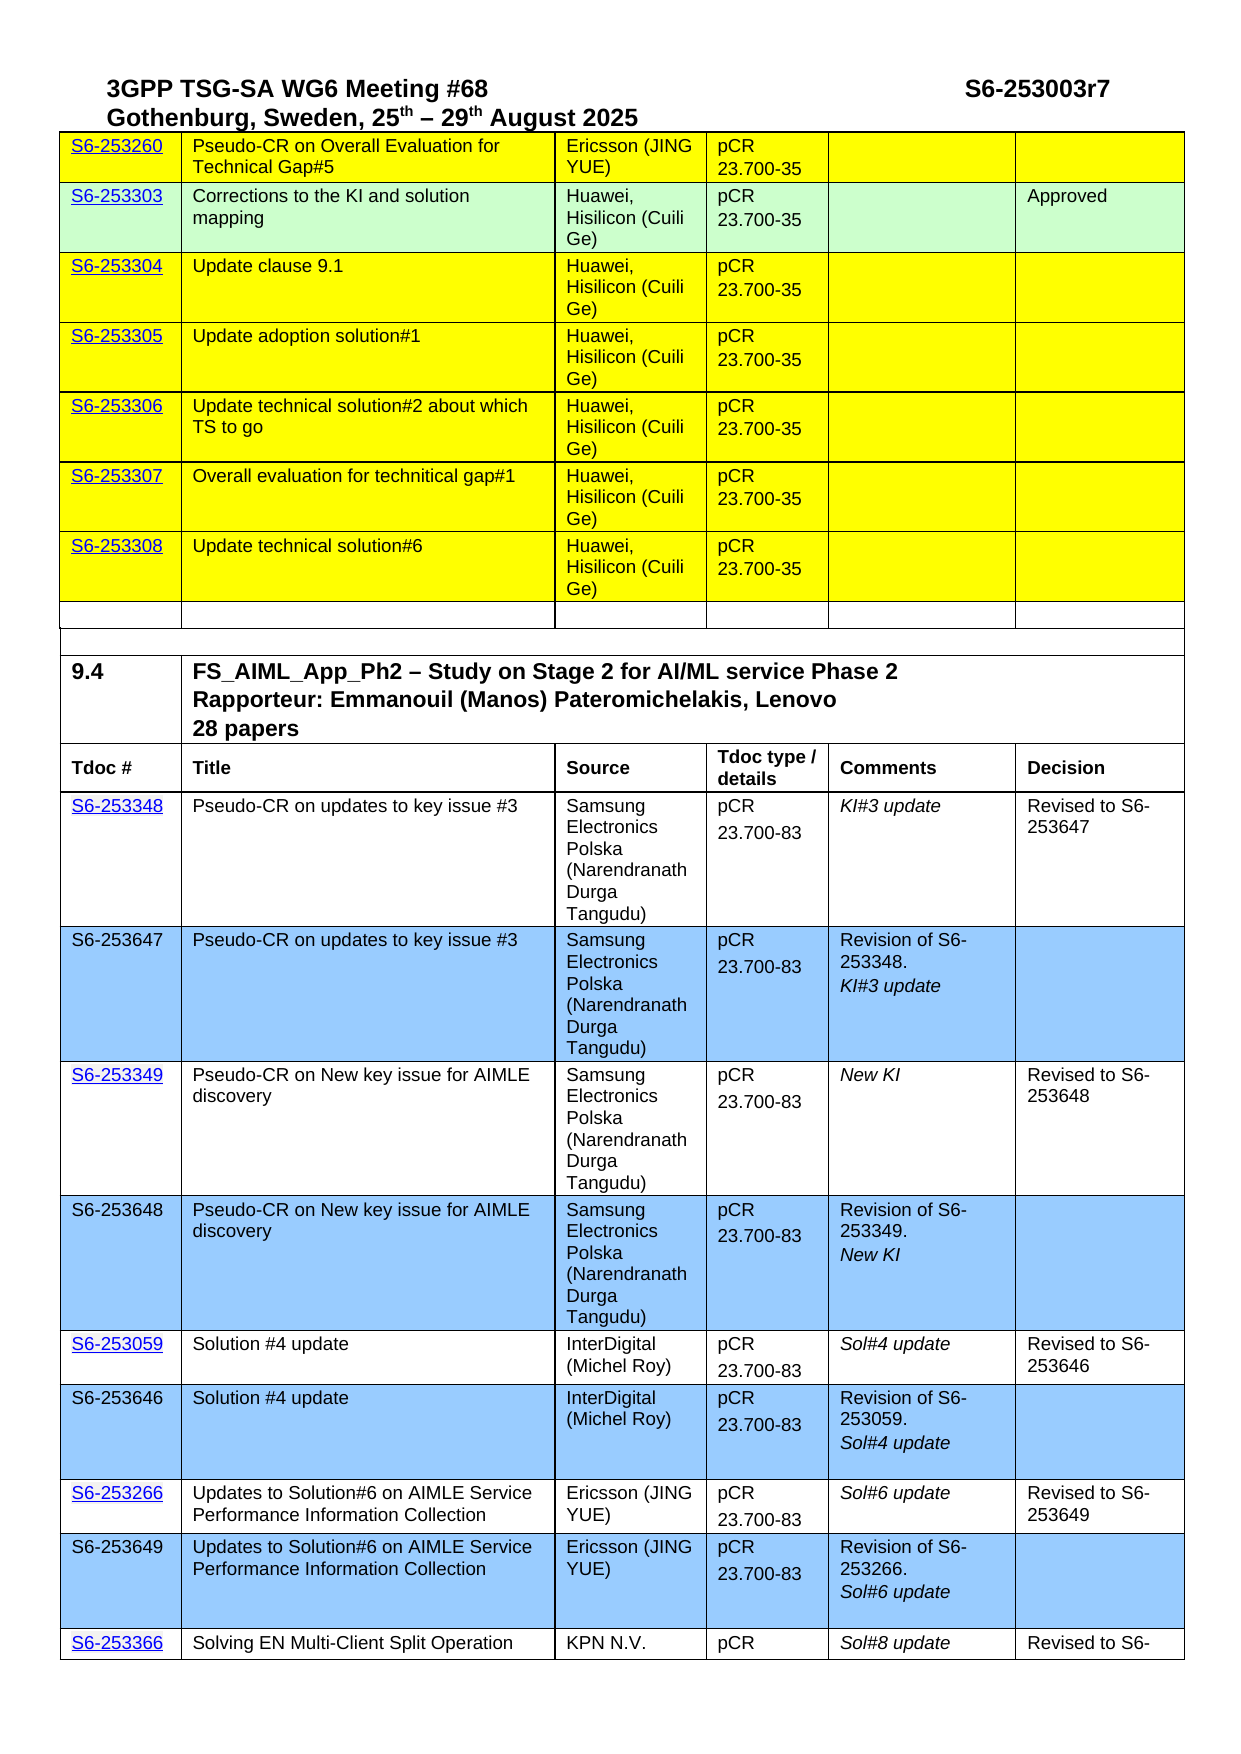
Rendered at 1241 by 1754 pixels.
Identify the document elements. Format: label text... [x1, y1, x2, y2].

table_cell KI#3 update [829, 793, 1015, 926]
table_cell [829, 183, 1015, 252]
table_cell [829, 323, 1015, 391]
table_cell Huawei, Hisilicon (Cuili Ge) [556, 393, 706, 461]
table_cell Tdoc # [61, 744, 181, 791]
table_cell Huawei, Hisilicon (Cuili Ge) [556, 532, 706, 601]
table_cell Huawei, Hisilicon (Cuili Ge) [556, 253, 706, 322]
table_cell Revision of S6-253348. KI#3 update [829, 927, 1015, 1061]
table_cell Comments [829, 744, 1015, 791]
table_cell Revised to S6-253649 [1016, 1480, 1184, 1533]
table_cell New KI [829, 1062, 1015, 1195]
table_cell Ericsson (JING YUE) [556, 133, 706, 182]
table_cell Pseudo-CR on Overall Evaluation for Technical Gap#5 [182, 133, 554, 182]
table_cell Samsung Electronics Polska (Narendranath Durga Tangudu) [556, 927, 706, 1061]
table_cell [556, 602, 706, 628]
table_cell Samsung Electronics Polska (Narendranath Durga Tangudu) [556, 793, 706, 926]
table_cell S6-253646 [61, 1385, 181, 1479]
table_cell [182, 1629, 554, 1659]
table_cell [556, 1629, 706, 1659]
table_cell pCR 23.700-83 [707, 1629, 828, 1659]
table_cell Huawei, Hisilicon (Cuili Ge) [556, 463, 706, 531]
table_cell Revision of S6-253059. Sol#4 update [829, 1385, 1015, 1479]
table_cell [1016, 133, 1184, 182]
table_cell Huawei, Hisilicon (Cuili Ge) [556, 183, 706, 252]
table_cell pCR 23.700-35 [707, 133, 828, 182]
table_cell S6-253307 [60, 463, 181, 531]
table_cell Revised to S6-253646 [1016, 1331, 1184, 1383]
table_cell [1016, 1534, 1184, 1628]
table_cell [829, 133, 1015, 182]
table_cell [829, 393, 1015, 461]
table_cell [1016, 927, 1184, 1061]
table_cell S6-253306 [60, 393, 181, 461]
table_cell S6-253266 [61, 1480, 181, 1533]
table_cell Ericsson (JING YUE) [556, 1534, 706, 1628]
table_cell pCR 23.700-35 [707, 183, 828, 252]
table_cell pCR 23.700-83 [707, 1331, 828, 1383]
table_cell Decision [1016, 744, 1184, 791]
table_cell Sol#6 update [829, 1480, 1015, 1533]
table_cell pCR 23.700-35 [707, 323, 828, 391]
table_cell Pseudo-CR on New key issue for AIMLE discovery [182, 1062, 554, 1195]
table_cell S6-253366 [61, 1629, 181, 1659]
table_cell [1016, 1196, 1184, 1330]
table_cell pCR 23.700-83 [707, 1385, 828, 1479]
table_cell pCR 23.700-35 [707, 253, 828, 322]
table_cell Updates to Solution#6 on AIMLE Service Performance Information Collection [182, 1534, 554, 1628]
table_cell pCR 23.700-83 [707, 793, 828, 926]
table_cell [1016, 1385, 1184, 1479]
table_cell pCR 23.700-35 [707, 463, 828, 531]
table_cell [829, 463, 1015, 531]
table_cell InterDigital (Michel Roy) [556, 1331, 706, 1383]
table_cell Solution #4 update [182, 1385, 554, 1479]
table_cell [829, 602, 1015, 628]
table_cell Solution #4 update [182, 1331, 554, 1383]
table_cell [1016, 393, 1184, 461]
table_cell [1016, 532, 1184, 601]
table_cell Huawei, Hisilicon (Cuili Ge) [556, 323, 706, 391]
table_cell pCR 23.700-83 [707, 927, 828, 1061]
table_cell Update clause 9.1 [182, 253, 554, 322]
table_cell Update technical solution#6 [182, 532, 554, 601]
table_cell S6-253348 [61, 793, 181, 926]
table_cell S6-253260 [60, 133, 181, 182]
table_cell Sol#8 update [829, 1629, 1015, 1659]
table_cell FS_AIML_App_Ph2 – Study on Stage 2 for AI/ML service Phase 2 Rapporteur: Emmanouil (Manos) Pateromichelakis, Lenovo 28 papers [182, 656, 1184, 743]
table_cell S6-253304 [60, 253, 181, 322]
table_cell Title [182, 744, 554, 791]
table_cell Approved [1016, 183, 1184, 252]
table_cell pCR 23.700-83 [707, 1062, 828, 1195]
table_cell S6-253647 [61, 927, 181, 1061]
table_cell Corrections to the KI and solution mapping [182, 183, 554, 252]
table_cell Update technical solution#2 about which TS to go [182, 393, 554, 461]
table_cell [182, 602, 554, 628]
table_cell [829, 532, 1015, 601]
table_cell Revised to S6-253648 [1016, 1062, 1184, 1195]
table_cell [707, 602, 828, 628]
table_cell Overall evaluation for technitical gap#1 [182, 463, 554, 531]
table_cell S6-253303 [60, 183, 181, 252]
table_cell Revision of S6-253349. New KI [829, 1196, 1015, 1330]
table_cell Revision of S6-253266. Sol#6 update [829, 1534, 1015, 1628]
table_cell pCR 23.700-35 [707, 532, 828, 601]
table_cell Source [556, 744, 706, 791]
table_cell S6-253648 [61, 1196, 181, 1330]
table_cell pCR 23.700-83 [707, 1196, 828, 1330]
table_cell Pseudo-CR on New key issue for AIMLE discovery [182, 1196, 554, 1330]
table_cell Sol#4 update [829, 1331, 1015, 1383]
table_cell Pseudo-CR on updates to key issue #3 [182, 927, 554, 1061]
table_cell S6-253349 [61, 1062, 181, 1195]
table_cell [60, 602, 181, 628]
table_cell [1016, 323, 1184, 391]
table_cell Samsung Electronics Polska (Narendranath Durga Tangudu) [556, 1062, 706, 1195]
table_cell S6-253059 [61, 1331, 181, 1383]
table_cell [829, 253, 1015, 322]
table_cell S6-253649 [61, 1534, 181, 1628]
table_cell [61, 629, 1184, 655]
table_cell S6-253305 [60, 323, 181, 391]
table_cell [1016, 602, 1184, 628]
table_cell Updates to Solution#6 on AIMLE Service Performance Information Collection [182, 1480, 554, 1533]
table_cell Pseudo-CR on updates to key issue #3 [182, 793, 554, 926]
table_cell [1016, 253, 1184, 322]
table_cell pCR 23.700-83 [707, 1480, 828, 1533]
table_cell Tdoc type / details [707, 744, 828, 791]
table_cell S6-253308 [60, 532, 181, 601]
table_cell Samsung Electronics Polska (Narendranath Durga Tangudu) [556, 1196, 706, 1330]
table_cell InterDigital (Michel Roy) [556, 1385, 706, 1479]
table_cell Update adoption solution#1 [182, 323, 554, 391]
table_cell 9.4 [61, 656, 181, 743]
table_cell pCR 23.700-35 [707, 393, 828, 461]
table_cell Revised to S6-253647 [1016, 793, 1184, 926]
table_cell [1016, 463, 1184, 531]
table_cell pCR 23.700-83 [707, 1534, 828, 1628]
table_cell Ericsson (JING YUE) [556, 1480, 706, 1533]
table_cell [1016, 1629, 1184, 1659]
